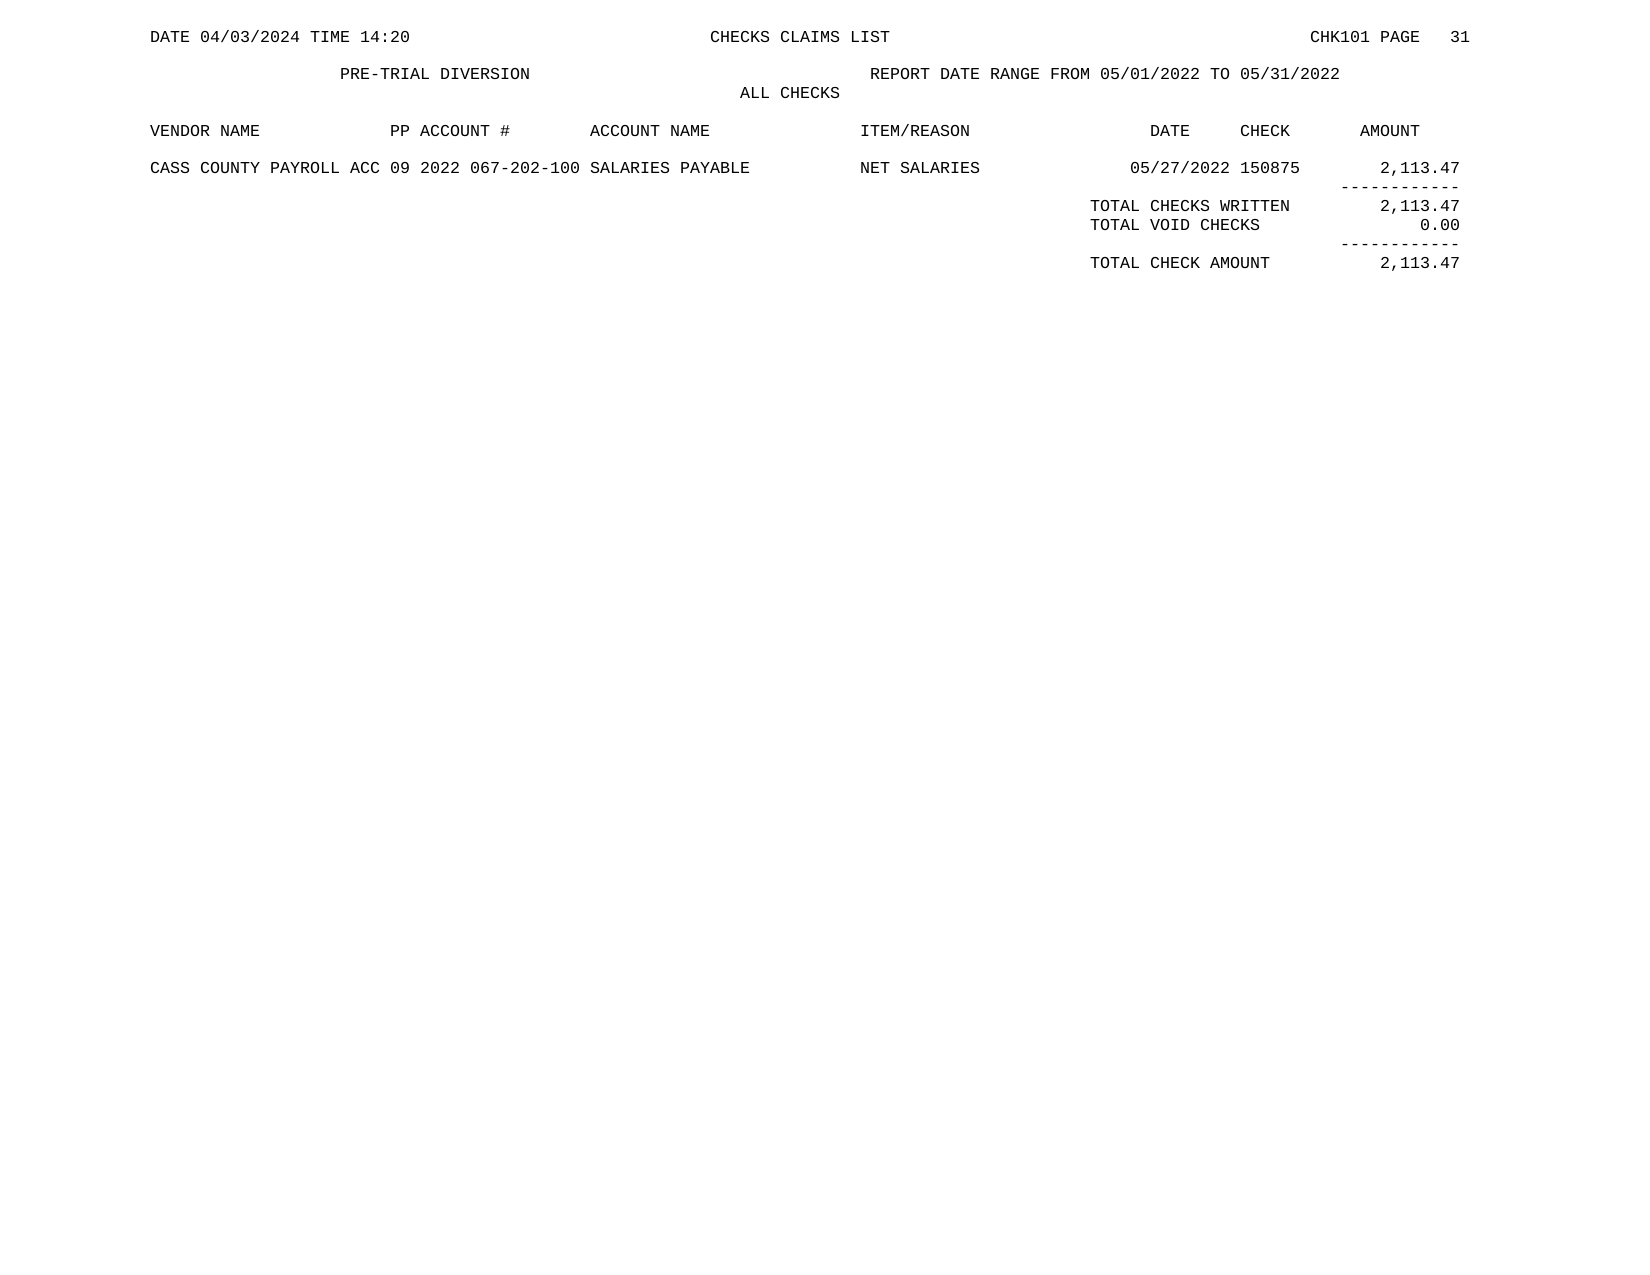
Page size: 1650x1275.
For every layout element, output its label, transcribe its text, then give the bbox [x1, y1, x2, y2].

text DATE 04/03/2024 TIME 14:20 CHECKS CLAIMS LIST CHK101 PAGE 31 [150, 28, 1500, 47]
text CASS COUNTY PAYROLL ACC 09 2022 067-202-100 SALARIES PAYABLE NET SALARIES 05/27/2022 150875 2,113.47 [150, 160, 1500, 179]
text TOTAL CHECK AMOUNT 2,113.47 [150, 254, 1500, 273]
text TOTAL VOID CHECKS 0.00 [150, 217, 1500, 236]
text VENDOR NAME PP ACCOUNT # ACCOUNT NAME ITEM/REASON DATE CHECK AMOUNT [150, 122, 1500, 141]
text TOTAL CHECKS WRITTEN 2,113.47 [150, 198, 1500, 217]
text PRE-TRIAL DIVERSION REPORT DATE RANGE FROM 05/01/2022 TO 05/31/2022 [150, 66, 1500, 85]
text ------------ [150, 179, 1500, 198]
text ALL CHECKS [150, 85, 1500, 103]
text ------------ [150, 236, 1500, 254]
